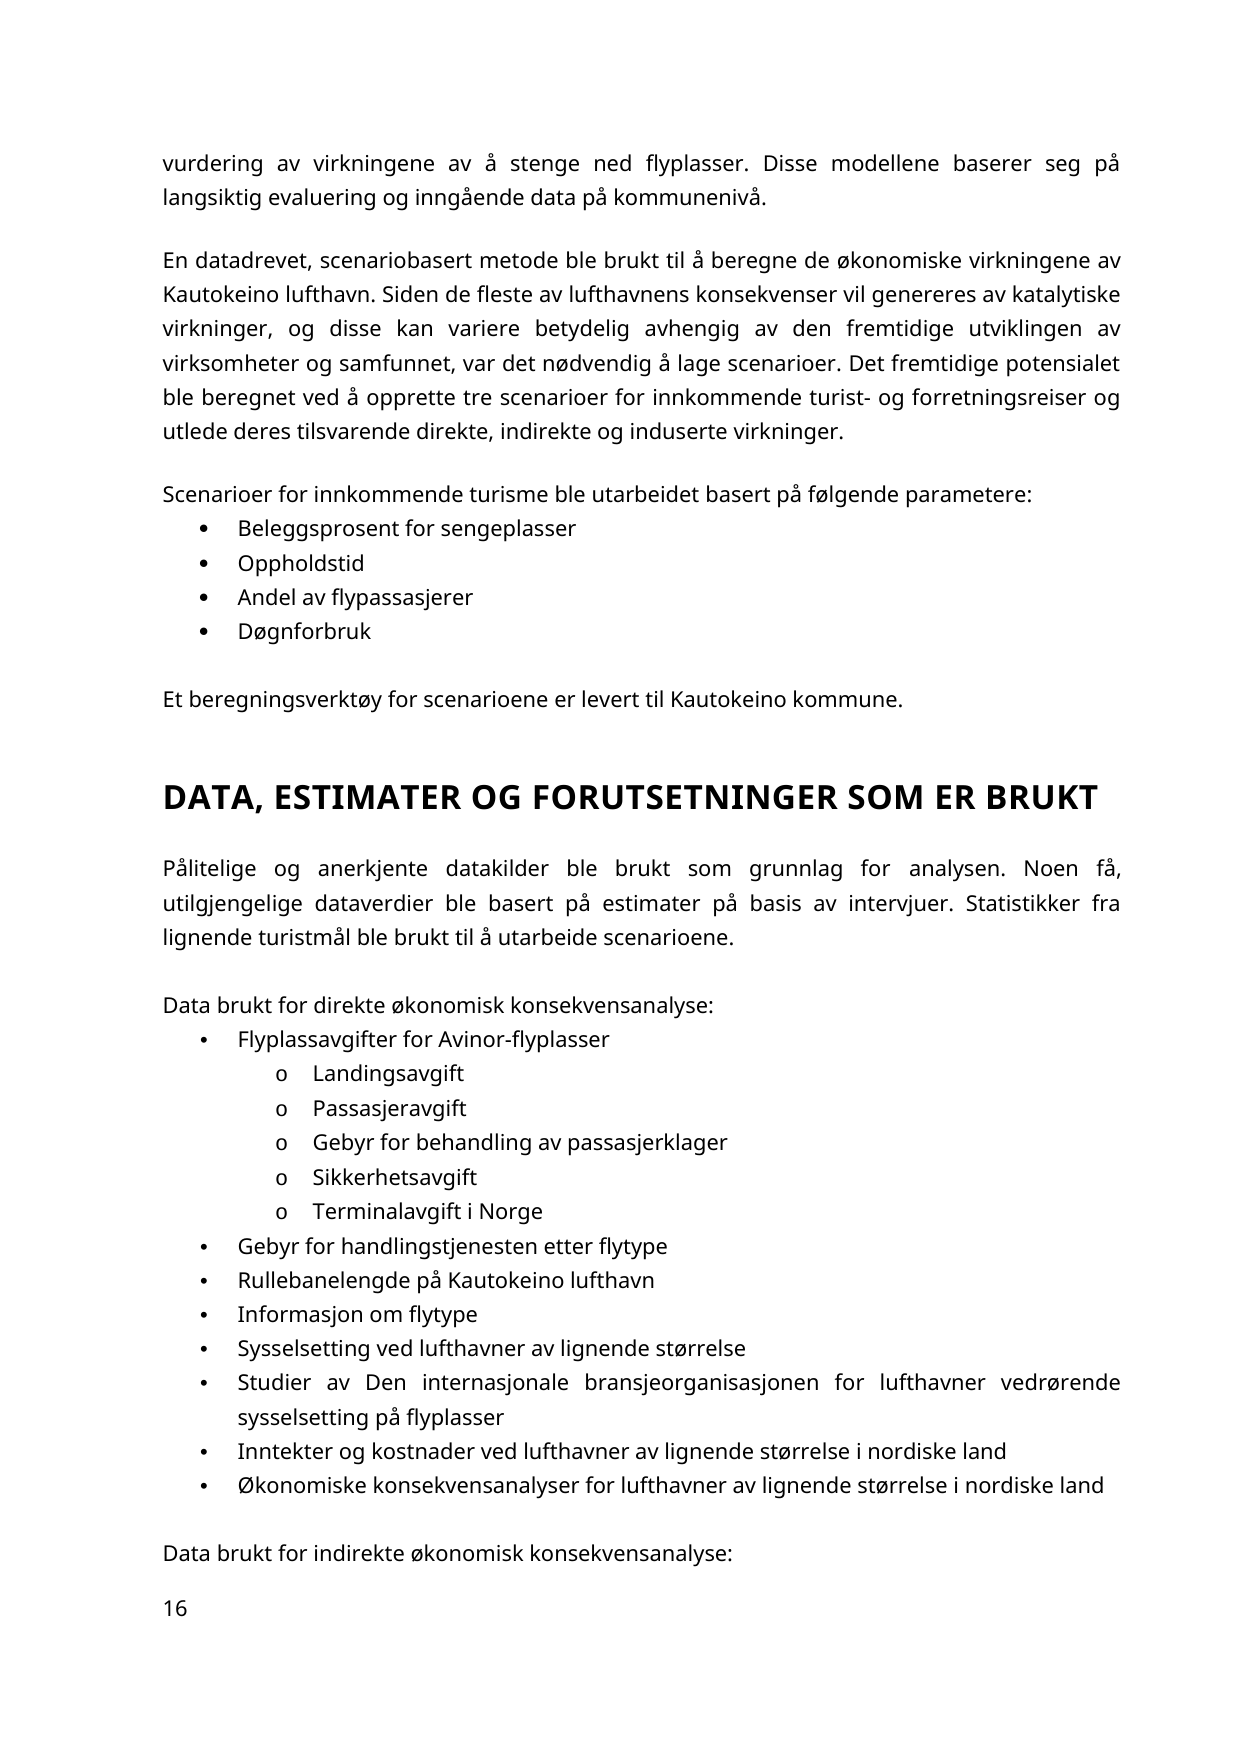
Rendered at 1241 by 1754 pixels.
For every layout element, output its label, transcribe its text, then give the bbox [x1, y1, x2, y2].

list Flyplassavgifter for Avinor-flyplasser [200, 1024, 1122, 1054]
list Gebyr for handlingstjenesten etter flytype [200, 1231, 1122, 1261]
list Døgnforbruk [200, 616, 1122, 646]
list Passasjeravgift [275, 1093, 1122, 1123]
list Sysselsetting ved lufthavner av lignende størrelse [200, 1333, 1122, 1363]
text Data brukt for indirekte økonomisk konsekvensanalyse: [162, 1538, 1122, 1568]
list Studier av Den internasjonale bransjeorganisasjonen for lufthavner vedrørende sysselsetting på flyplasser [200, 1367, 1122, 1431]
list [200, 1436, 1122, 1466]
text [162, 148, 1122, 212]
list Andel av flypassasjerer [200, 582, 1122, 612]
list Terminalavgift i Norge [275, 1196, 1122, 1226]
list Landingsavgift [275, 1058, 1122, 1088]
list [200, 1470, 1122, 1500]
text Et beregningsverktøy for scenarioene er levert til Kautokeino kommune. [162, 684, 1122, 714]
text Scenarioer for innkommende turisme ble utarbeidet basert på følgende parametere: [162, 479, 1122, 509]
list Informasjon om flytype [200, 1299, 1122, 1329]
list Oppholdstid [200, 548, 1122, 577]
list Rullebanelengde på Kautokeino lufthavn [200, 1265, 1122, 1295]
list Sikkerhetsavgift [275, 1162, 1122, 1192]
list Gebyr for behandling av passasjerklager [275, 1127, 1122, 1157]
list Beleggsprosent for sengeplasser [200, 513, 1122, 543]
text Data brukt for direkte økonomisk konsekvensanalyse: [162, 990, 1122, 1020]
text En datadrevet, scenariobasert metode ble brukt til å beregne de økonomiske virkningene av Kautokeino lufthavn. Siden de fleste av lufthavnens konsekvenser vil genereres av katalytiske virkninger, og disse kan variere betydelig avhengig av den fremtidige utviklingen av virksomheter og samfunnet, var det nødvendig å lage scenarioer. Det fremtidige potensialet ble beregnet ved å opprette tre scenarioer for innkommende turist- og forretningsreiser og utlede deres tilsvarende direkte, indirekte og induserte virkninger. [162, 245, 1122, 446]
text Pålitelige og anerkjente datakilder ble brukt som grunnlag for analysen. Noen få, utilgjengelige dataverdier ble basert på estimater på basis av intervjuer. Statistikker fra lignende turistmål ble brukt til å utarbeide scenarioene. [162, 853, 1122, 951]
subtitle DATA, ESTIMATER OG FORUTSETNINGER SOM ER BRUKT [162, 774, 1122, 819]
